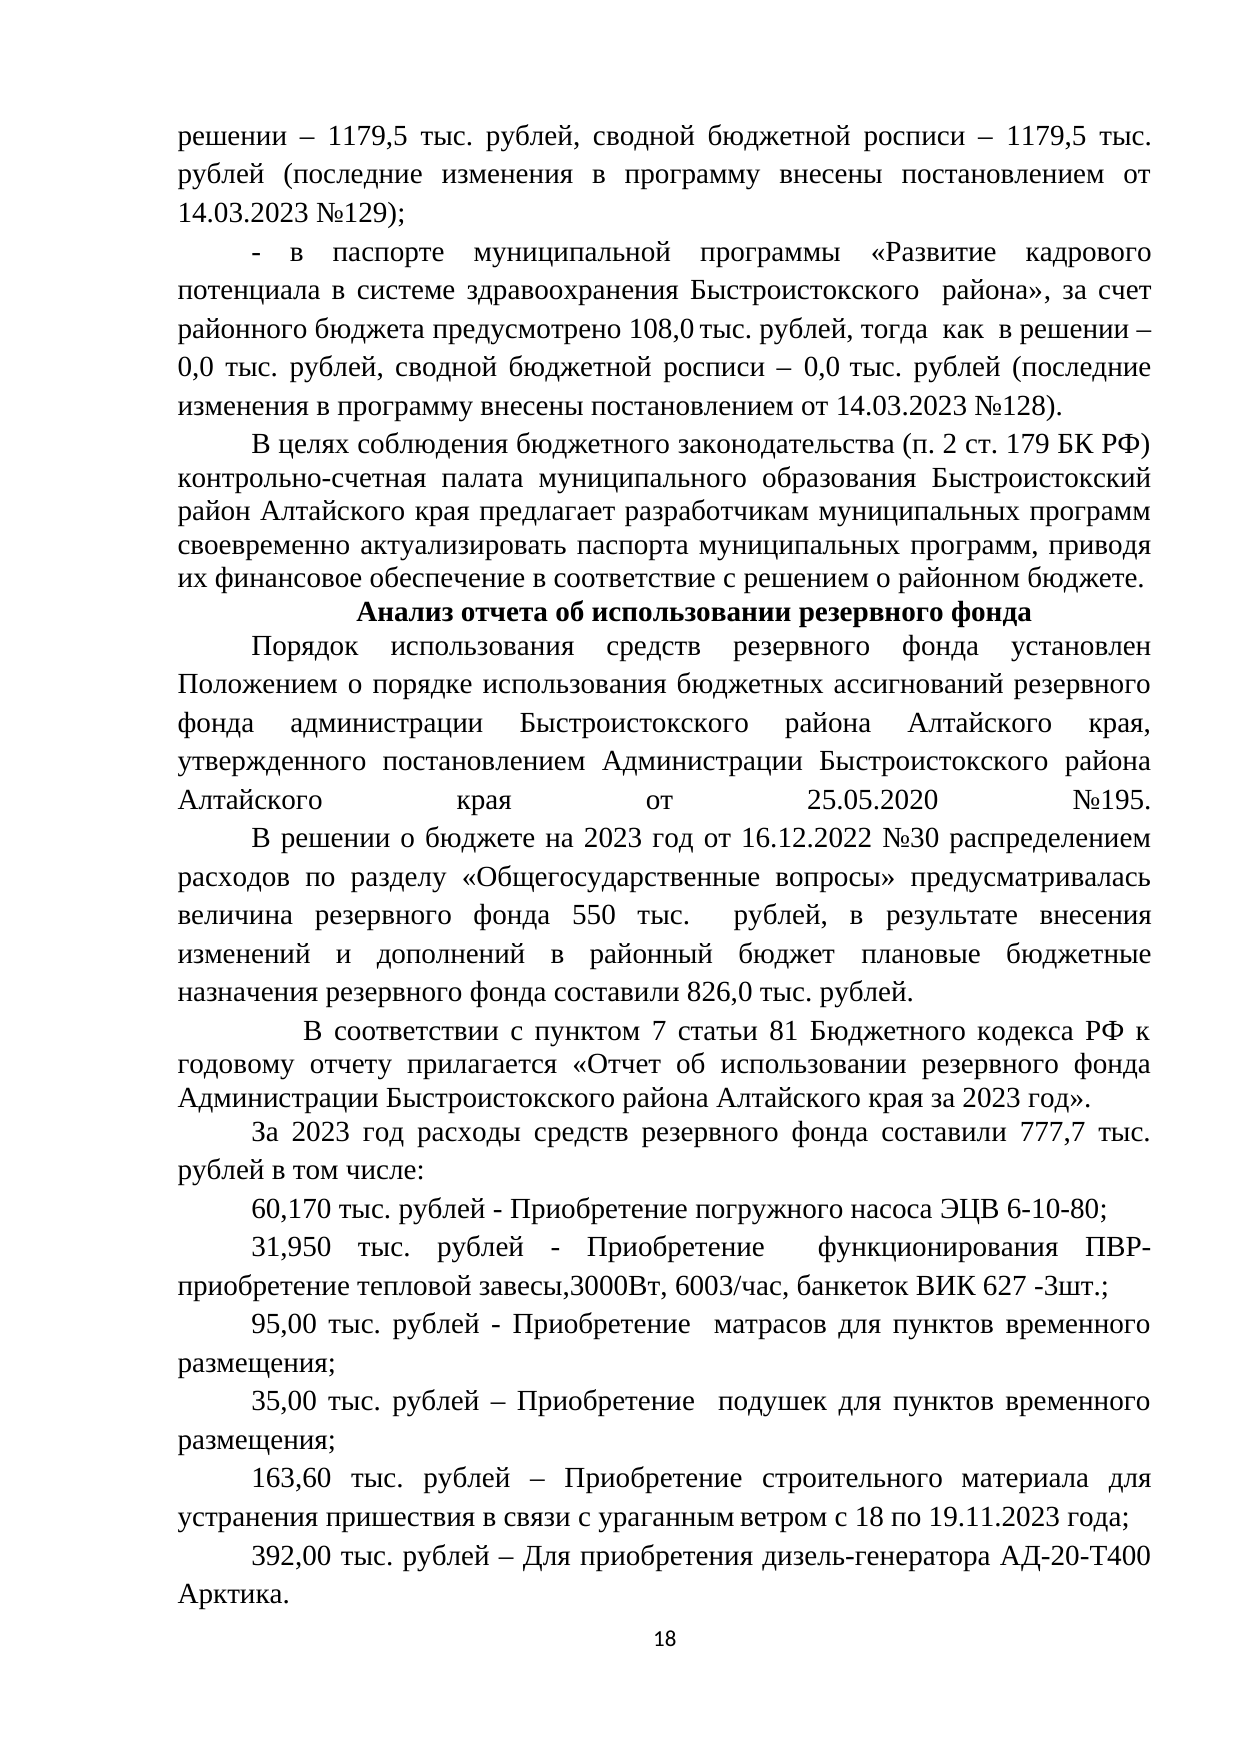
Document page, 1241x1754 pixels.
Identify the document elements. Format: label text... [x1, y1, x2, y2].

text 60,170 тыс. рублей - Приобретение погружного насоса ЭЦВ 6-10-80; [177, 1191, 1152, 1224]
text 95,00 тыс. рублей - Приобретение матрасов для пунктов временного размещения; [177, 1306, 1152, 1378]
text 163,60 тыс. рублей – Приобретение строительного материала для устранения пришествия в связи с ураганным ветром с 18 по 19.11.2023 года; [177, 1461, 1152, 1533]
text Анализ отчета об использовании резервного фонда [236, 594, 1152, 628]
text 392,00 тыс. рублей – Для приобретения дизель-генератора АД-20-Т400 Арктика. [177, 1538, 1152, 1610]
text - в паспорте муниципальной программы «Развитие кадрового потенциала в системе здравоохранения Быстроистокского района», за счет районного бюджета предусмотрено 108,0 тыс. рублей, тогда как в решении –0,0 тыс. рублей, сводной бюджетной росписи – 0,0 тыс. рублей (последние изменения в программу внесены постановлением от 14.03.2023 №128). [177, 234, 1152, 421]
text 35,00 тыс. рублей – Приобретение подушек для пунктов временного размещения; [177, 1383, 1152, 1456]
text Порядок использования средств резервного фонда установлен Положением о порядке использования бюджетных ассигнований резервного фонда администрации Быстроистокского района Алтайского края, утвержденного постановлением Администрации Быстроистокского района Алтайского края от 25.05.2020 №195. В решении о бюджете на 2023 год от 16.12.2022 №30 распределением расходов по разделу «Общегосударственные вопросы» предусматривалась величина резервного фонда 550 тыс. рублей, в результате внесения изменений и дополнений в районный бюджет плановые бюджетные назначения резервного фонда составили 826,0 тыс. рублей. [177, 628, 1152, 1008]
text 31,950 тыс. рублей - Приобретение функционирования ПВР-приобретение тепловой завесы,3000Вт, 6003/час, банкеток ВИК 627 -3шт.; [177, 1229, 1152, 1301]
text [177, 118, 1152, 229]
text За 2023 год расходы средств резервного фонда составили 777,7 тыс. рублей в том числе: [177, 1114, 1152, 1186]
text В соответствии с пунктом 7 статьи 81 Бюджетного кодекса РФ к годовому отчету прилагается «Отчет об использовании резервного фонда Администрации Быстроистокского района Алтайского края за 2023 год». [177, 1013, 1152, 1114]
text В целях соблюдения бюджетного законодательства (п. 2 ст. 179 БК РФ) контрольно-счетная палата муниципального образования Быстроистокский район Алтайского края предлагает разработчикам муниципальных программ своевременно актуализировать паспорта муниципальных программ, приводя их финансовое обеспечение в соответствие с решением о районном бюджете. [177, 426, 1152, 594]
